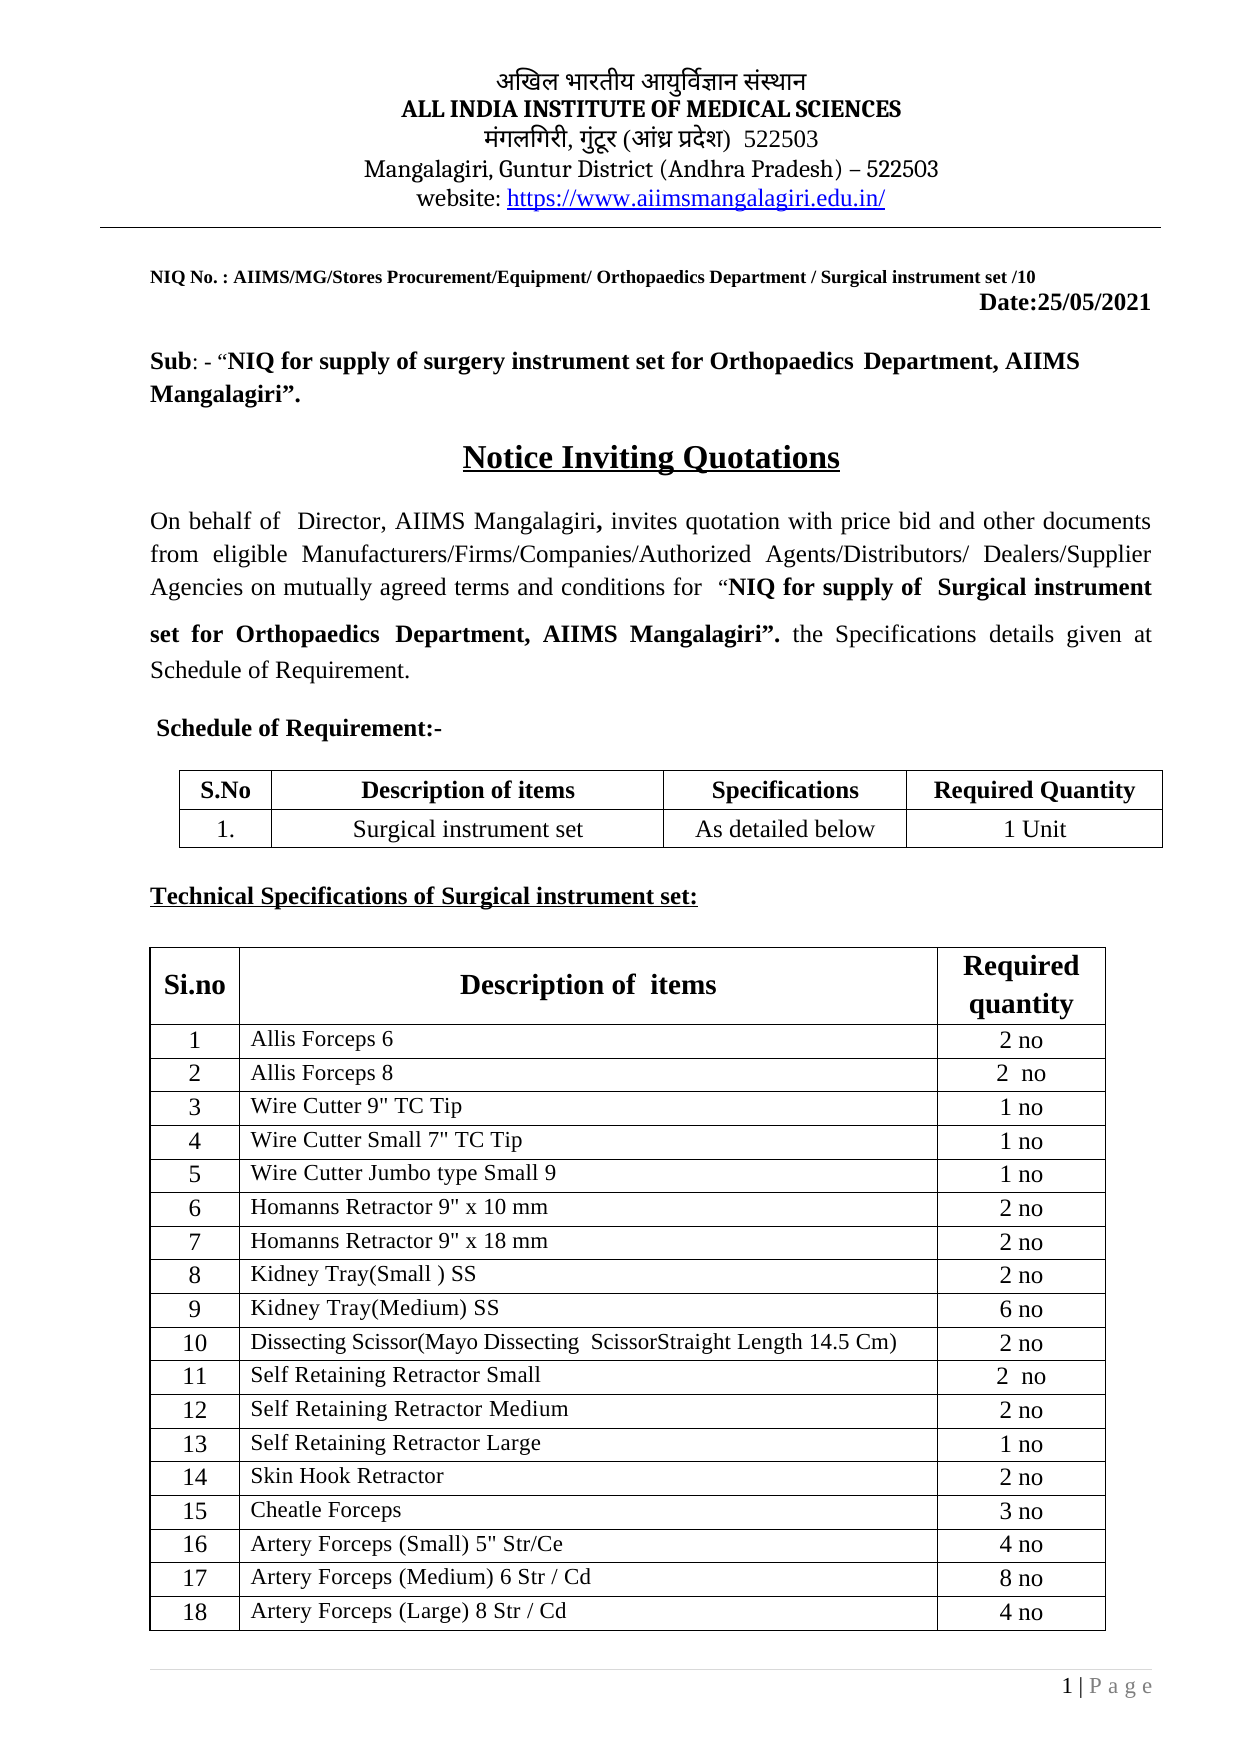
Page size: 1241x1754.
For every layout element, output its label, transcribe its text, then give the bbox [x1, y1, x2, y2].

table_cell 2 no [938, 1227, 1105, 1259]
table_cell 2 no [938, 1395, 1105, 1428]
table_cell 2 no [938, 1193, 1105, 1226]
text Mangalagiri, Guntur District (Andhra Pradesh) – 522503 [150, 155, 1152, 183]
table_cell Cheatle Forceps [240, 1496, 937, 1528]
table_cell 1 Unit [907, 810, 1162, 847]
table_cell Wire Cutter Small 7" TC Tip [240, 1126, 937, 1158]
table_cell 4 [151, 1126, 239, 1158]
text Notice Inviting Quotations [150, 437, 1152, 475]
table_header S.No [180, 771, 271, 808]
table_cell 2 no [938, 1361, 1105, 1394]
table_cell 2 no [938, 1462, 1105, 1495]
table_cell 3 no [938, 1496, 1105, 1528]
table_cell 1. [180, 810, 271, 847]
text मंगलगिरी, गुंटूर (आंध्र प्रदेश) 522503 [150, 124, 1152, 153]
table_cell 1 no [938, 1092, 1105, 1125]
text website: https://www.aiimsmangalagiri.edu.in/ [150, 183, 1152, 213]
table_cell 8 no [938, 1563, 1105, 1596]
table_cell 13 [151, 1429, 239, 1461]
table_cell 15 [151, 1496, 239, 1528]
table_cell Kidney Tray(Small ) SS [240, 1260, 937, 1293]
table_cell Homanns Retractor 9" x 18 mm [240, 1227, 937, 1259]
table_cell Kidney Tray(Medium) SS [240, 1294, 937, 1327]
table_cell 3 [151, 1092, 239, 1125]
table_cell 2 no [938, 1025, 1105, 1057]
table_cell 10 [151, 1328, 239, 1360]
table_cell Artery Forceps (Large) 8 Str / Cd [240, 1597, 937, 1629]
table_cell 1 no [938, 1160, 1105, 1192]
table_cell 2 no [938, 1260, 1105, 1293]
table_cell 16 [151, 1530, 239, 1562]
table_cell Skin Hook Retractor [240, 1462, 937, 1495]
table_cell Wire Cutter Jumbo type Small 9 [240, 1160, 937, 1192]
table_cell Allis Forceps 8 [240, 1059, 937, 1091]
table_cell 12 [151, 1395, 239, 1428]
text NIQ No. : AIIMS/MG/Stores Procurement/Equipment/ Orthopaedics Department / Surgical instrument set /10 [150, 266, 1152, 287]
table_cell 2 [151, 1059, 239, 1091]
text अखिल भारतीय आयुर्विज्ञान संस्थान [150, 67, 1152, 95]
table_cell 7 [151, 1227, 239, 1259]
table_header Description of items [240, 948, 937, 1024]
table_header Required quantity [938, 948, 1105, 1024]
table_cell 17 [151, 1563, 239, 1596]
table_header Required Quantity [907, 771, 1162, 808]
table_cell 2 no [938, 1059, 1105, 1091]
table_cell 6 [151, 1193, 239, 1226]
text Technical Specifications of Surgical instrument set: [150, 881, 1152, 909]
table_cell 1 [151, 1025, 239, 1057]
table_cell 1 no [938, 1429, 1105, 1461]
table_cell Self Retaining Retractor Medium [240, 1395, 937, 1428]
text ALL INDIA INSTITUTE OF MEDICAL SCIENCES [150, 95, 1152, 124]
table_cell 4 no [938, 1530, 1105, 1562]
table_cell 6 no [938, 1294, 1105, 1327]
table_cell Artery Forceps (Small) 5" Str/Ce [240, 1530, 937, 1562]
table_cell 2 no [938, 1328, 1105, 1360]
table_cell 18 [151, 1597, 239, 1629]
table_header Specifications [664, 771, 906, 808]
table_cell Allis Forceps 6 [240, 1025, 937, 1057]
text Date:25/05/2021 [150, 287, 1152, 316]
table_cell As detailed below [664, 810, 906, 847]
table_header Description of items [272, 771, 663, 808]
text Schedule of Requirement:- [150, 713, 1152, 742]
table_cell 14 [151, 1462, 239, 1495]
table_header Si.no [151, 948, 239, 1024]
text On behalf of Director, AIIMS Mangalagiri, invites quotation with price bid and other documents from eligible Manufacturers/Firms/Companies/Authorized Agents/Distributors/ Dealers/Supplier Agencies on mutually agreed terms and conditions for “NIQ for supply of Surgical instrument set for Orthopaedics Department, AIIMS Mangalagiri”. the Specifications details given at Schedule of Requirement. [150, 506, 1152, 683]
table_cell Dissecting Scissor(Mayo Dissecting ScissorStraight Length 14.5 Cm) [240, 1328, 937, 1360]
table_cell 1 no [938, 1126, 1105, 1158]
text Sub: - “NIQ for supply of surgery instrument set for Orthopaedics Department, AIIMS Mangalagiri”. [150, 346, 1152, 408]
table_cell 11 [151, 1361, 239, 1394]
table_cell Artery Forceps (Medium) 6 Str / Cd [240, 1563, 937, 1596]
table_cell Homanns Retractor 9" x 10 mm [240, 1193, 937, 1226]
table_cell Wire Cutter 9" TC Tip [240, 1092, 937, 1125]
table_cell 9 [151, 1294, 239, 1327]
table_cell Self Retaining Retractor Small [240, 1361, 937, 1394]
table_cell 5 [151, 1160, 239, 1192]
table_cell Surgical instrument set [272, 810, 663, 847]
table_cell Self Retaining Retractor Large [240, 1429, 937, 1461]
table_cell 4 no [938, 1597, 1105, 1629]
table_cell 8 [151, 1260, 239, 1293]
